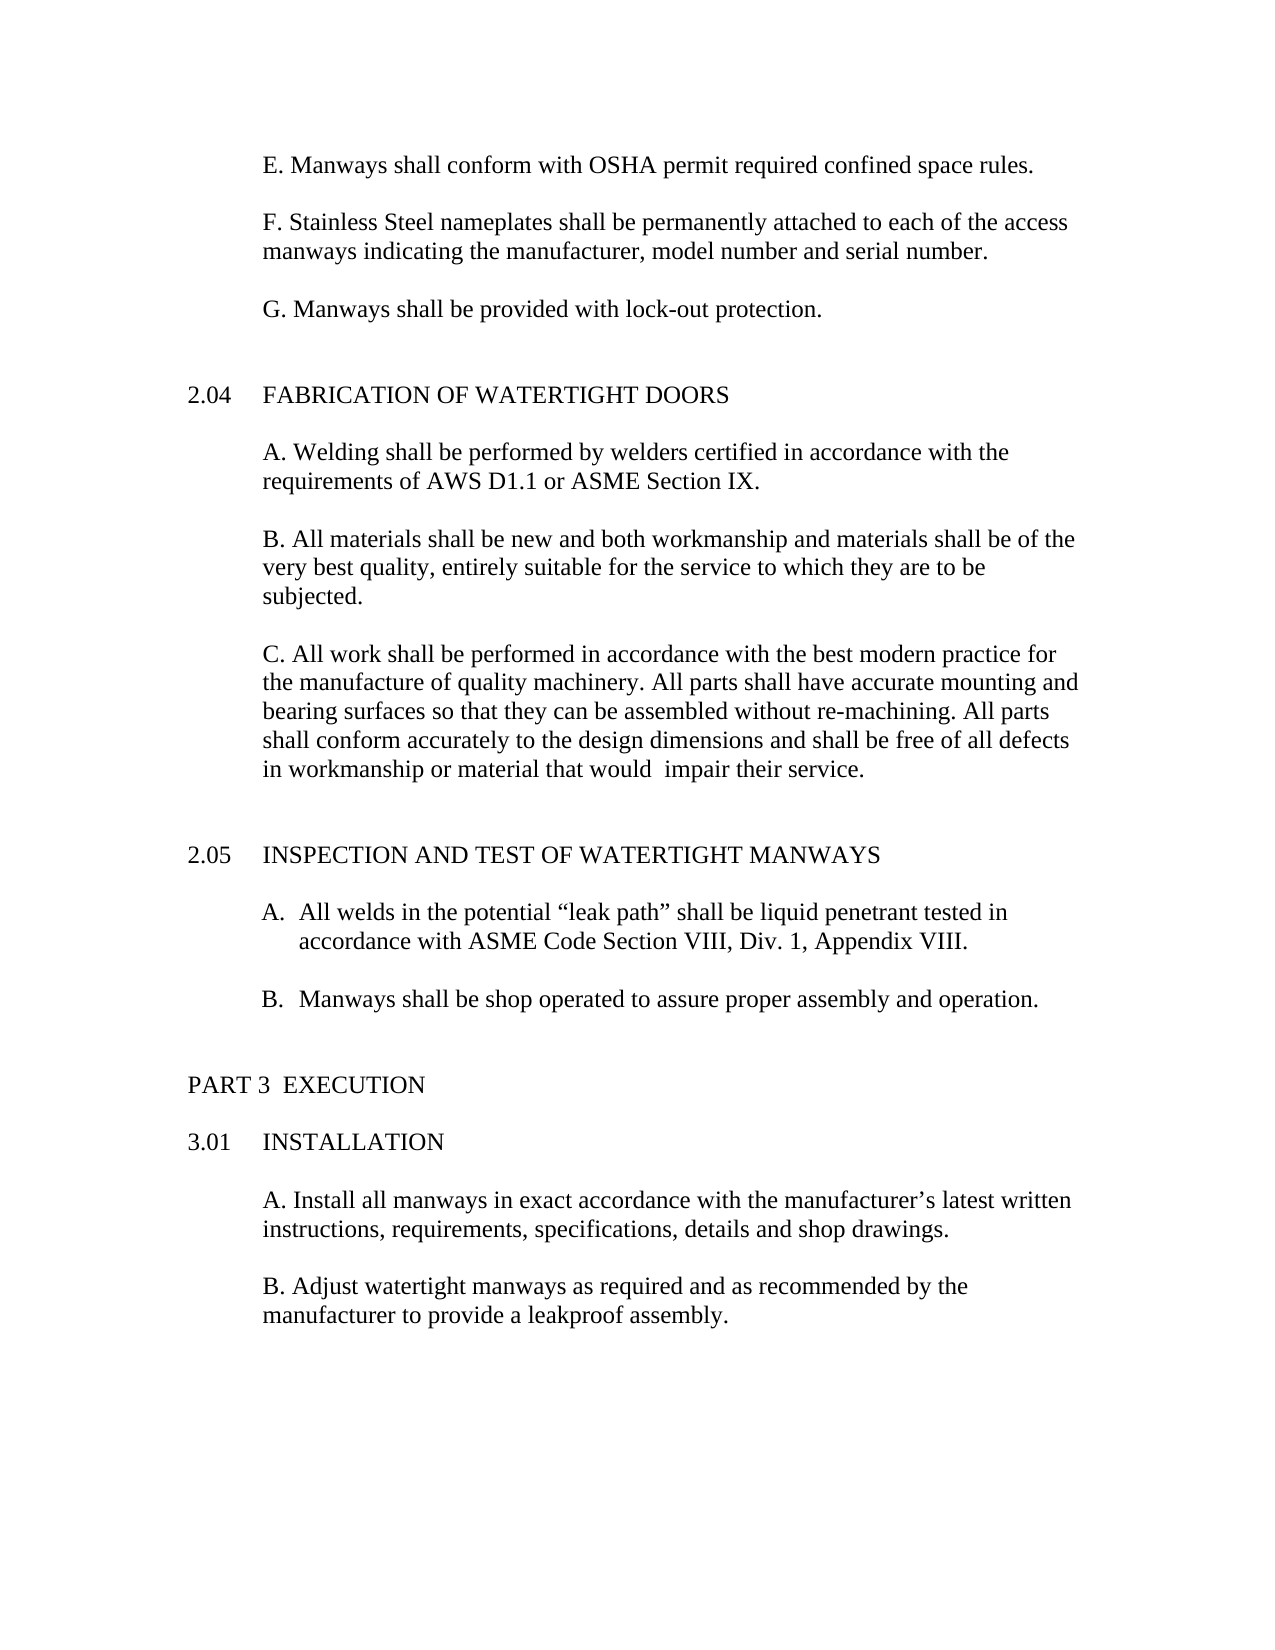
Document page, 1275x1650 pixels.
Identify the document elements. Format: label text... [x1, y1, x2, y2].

text C. All work shall be performed in accordance with the best modern practice for the manufacture of quality machinery. All parts shall have accurate mounting and bearing surfaces so that they can be assembled without re-machining. All parts shall conform accurately to the design dimensions and shall be free of all defects in workmanship or material that would impair their service. [262, 639, 1087, 782]
text PART 3 EXECUTION [187, 1070, 1087, 1099]
list All welds in the potential “leak path” shall be liquid penetrant tested in [261, 897, 1087, 926]
text A. Welding shall be performed by welders certified in accordance with the requirements of AWS D1.1 or ASME Section IX. [187, 437, 1087, 495]
text 3.01 INSTALLATION [187, 1127, 1087, 1156]
text 2.04 FABRICATION OF WATERTIGHT DOORS [187, 380, 1087, 409]
text accordance with ASME Code Section VIII, Div. 1, Appendix VIII. [298, 926, 1087, 955]
text A. Install all manways in exact accordance with the manufacturer’s latest written instructions, requirements, specifications, details and shop drawings. [187, 1185, 1087, 1242]
list INSPECTION AND TEST OF WATERTIGHT MANWAYS [187, 840, 1087, 869]
list Manways shall be shop operated to assure proper assembly and operation. [261, 984, 1087, 1012]
text B. Adjust watertight manways as required and as recommended by the manufacturer to provide a leakproof assembly. [262, 1271, 1087, 1329]
text F. Stainless Steel nameplates shall be permanently attached to each of the access [187, 207, 1087, 236]
text E. Manways shall conform with OSHA permit required confined space rules. [187, 150, 1087, 179]
text G. Manways shall be provided with lock-out protection. [187, 294, 1087, 322]
text manways indicating the manufacturer, model number and serial number. [187, 236, 1087, 265]
text B. All materials shall be new and both workmanship and materials shall be of the very best quality, entirely suitable for the service to which they are to be subjected. [262, 524, 1087, 610]
